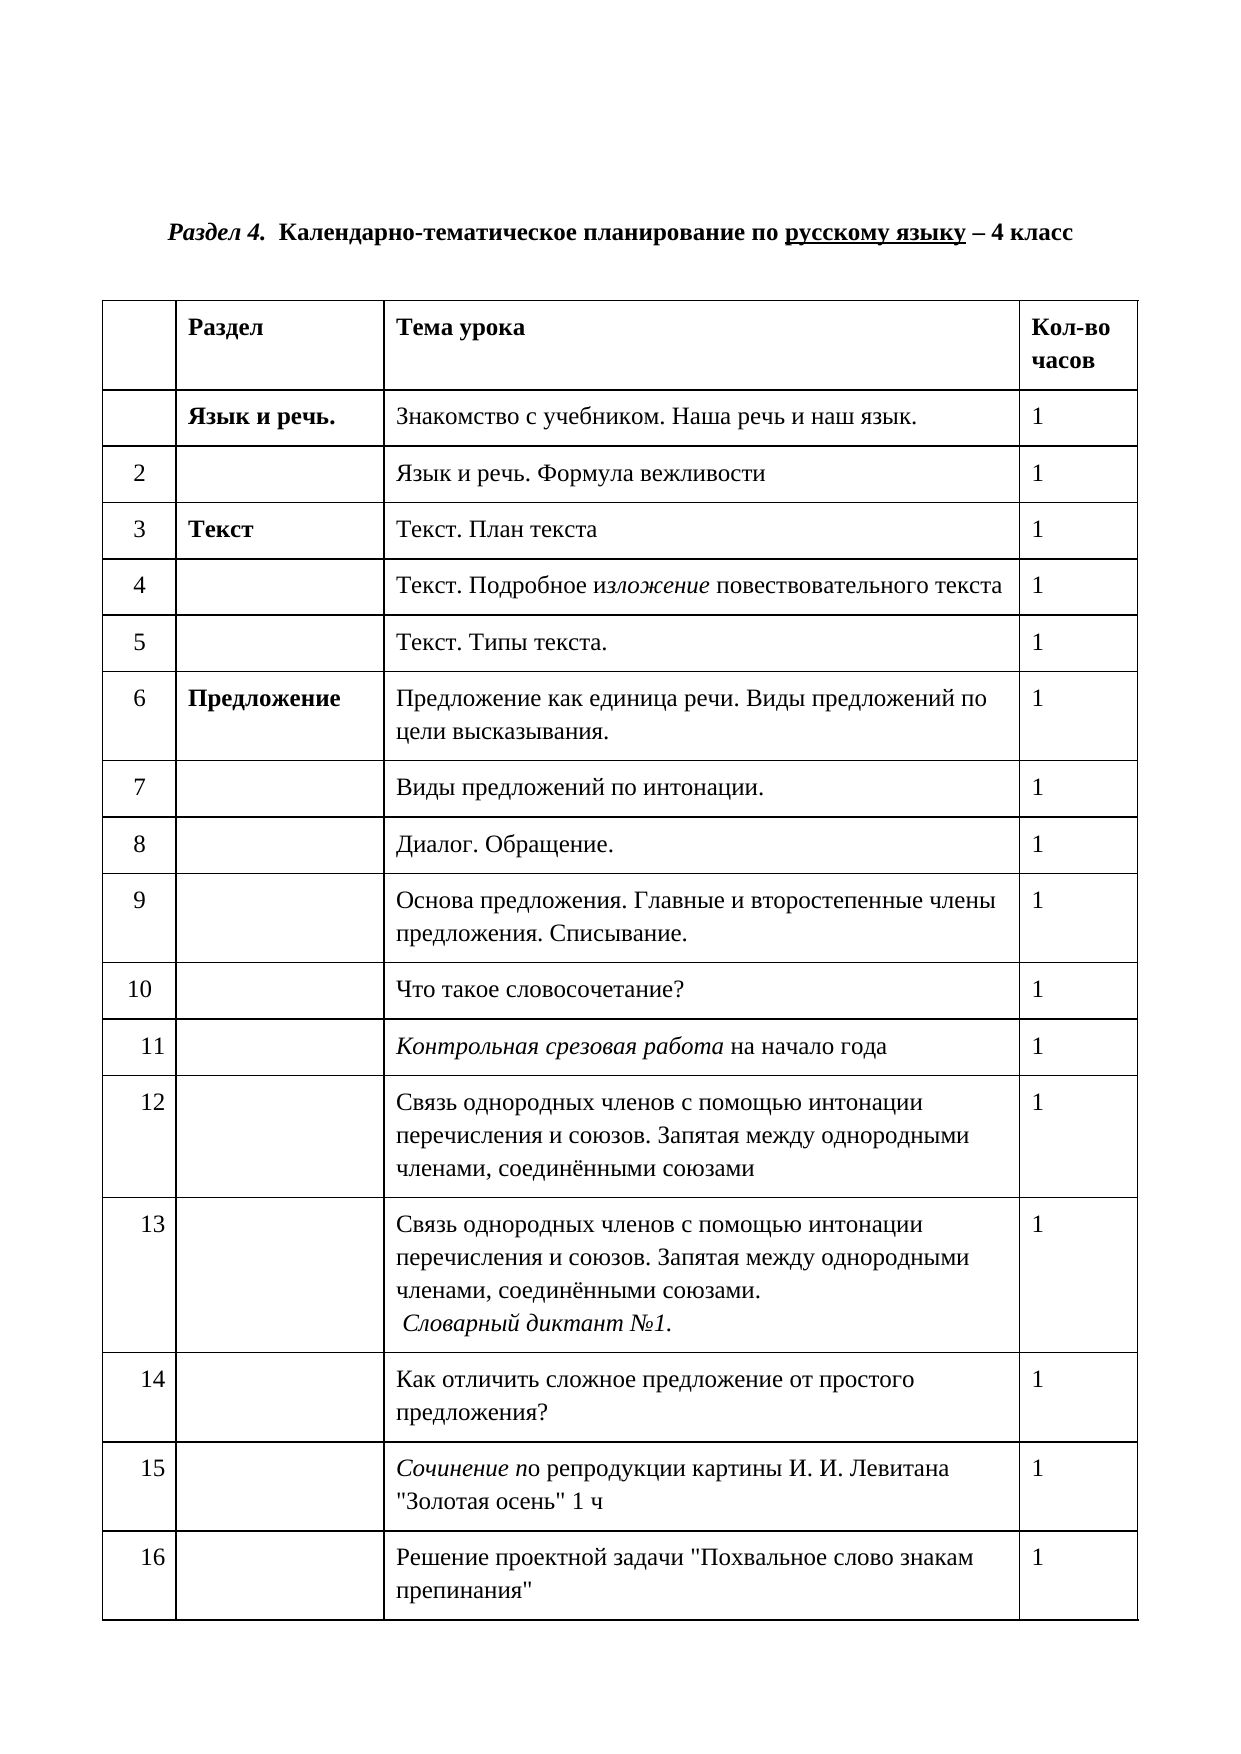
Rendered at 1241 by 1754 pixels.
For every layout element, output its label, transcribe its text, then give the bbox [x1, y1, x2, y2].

table_cell Основа предложения. Главные и второстепенные члены предложения. Списывание. [385, 874, 1019, 962]
table_cell 1 [1020, 818, 1137, 873]
table_cell Связь однородных членов с помощью интонации перечисления и союзов. Запятая между однородными членами, соединёнными союзами [385, 1076, 1019, 1197]
table_cell 9 [103, 874, 175, 962]
table_header Кол-во часов [1020, 301, 1137, 389]
table_cell Текст [177, 503, 383, 558]
table_cell Предложение как единица речи. Виды предложений по цели высказывания. [385, 672, 1019, 760]
table_cell Предложение [177, 672, 383, 760]
table_cell 14 [103, 1353, 175, 1441]
table_cell Знакомство с учебником. Наша речь и наш язык. [385, 391, 1019, 445]
table_cell [177, 1076, 383, 1197]
table_cell 4 [103, 560, 175, 614]
table_cell Что такое словосочетание? [385, 963, 1019, 1018]
table_cell [177, 874, 383, 962]
table_cell 6 [103, 672, 175, 760]
table_cell Сочинение по репродукции картины И. И. Левитана "Золотая осень" 1 ч [385, 1443, 1019, 1530]
table_cell 7 [103, 761, 175, 816]
table_cell 5 [103, 616, 175, 671]
table_cell [177, 616, 383, 671]
table_cell 16 [103, 1532, 175, 1619]
table_cell [177, 1443, 383, 1530]
table_header Тема урока [385, 301, 1019, 389]
table_cell Как отличить сложное предложение от простого предложения? [385, 1353, 1019, 1441]
text Раздел 4. Календарно-тематическое планирование по русскому языку – 4 класс [118, 217, 1122, 246]
table_cell 1 [1020, 616, 1137, 671]
table_cell 1 [1020, 391, 1137, 445]
table_cell 1 [1020, 761, 1137, 816]
table_cell 1 [1020, 874, 1137, 962]
table_cell 1 [1020, 560, 1137, 614]
table_cell 15 [103, 1443, 175, 1530]
table_cell 2 [103, 447, 175, 502]
table_cell Язык и речь. Формула вежливости [385, 447, 1019, 502]
table_cell 13 [103, 1198, 175, 1352]
table_cell 8 [103, 818, 175, 873]
table_cell 1 [1020, 503, 1137, 558]
table_cell 10 [103, 963, 175, 1018]
table_header Раздел [177, 301, 383, 389]
table_cell [177, 1353, 383, 1441]
table_cell 1 [1020, 1076, 1137, 1197]
table_cell 1 [1020, 1353, 1137, 1441]
table_cell [177, 1020, 383, 1075]
table_cell 1 [1020, 1532, 1137, 1619]
table_cell Диалог. Обращение. [385, 818, 1019, 873]
table_cell 1 [1020, 1198, 1137, 1352]
table_cell Контрольная срезовая работа на начало года [385, 1020, 1019, 1075]
table_cell Текст. План текста [385, 503, 1019, 558]
table_cell [177, 761, 383, 816]
table_cell Связь однородных членов с помощью интонации перечисления и союзов. Запятая между однородными членами, соединёнными союзами. Словарный диктант №1. [385, 1198, 1019, 1352]
table_cell Текст. Типы текста. [385, 616, 1019, 671]
table_cell Текст. Подробное изложение повествовательного текста [385, 560, 1019, 614]
table_cell [177, 1532, 383, 1619]
table_cell [177, 447, 383, 502]
table_cell Решение проектной задачи "Похвальное слово знакам препинания" [385, 1532, 1019, 1619]
table_cell [103, 391, 175, 445]
table_cell 1 [1020, 447, 1137, 502]
table_cell [177, 560, 383, 614]
table_cell 3 [103, 503, 175, 558]
table_cell 11 [103, 1020, 175, 1075]
table_cell 1 [1020, 672, 1137, 760]
table_cell 1 [1020, 1443, 1137, 1530]
table_cell 12 [103, 1076, 175, 1197]
table_cell [177, 1198, 383, 1352]
table_header [103, 301, 175, 389]
table_cell 1 [1020, 963, 1137, 1018]
table_cell [177, 963, 383, 1018]
table_cell Язык и речь. [177, 391, 383, 445]
table_cell [177, 818, 383, 873]
table_cell 1 [1020, 1020, 1137, 1075]
table_cell Виды предложений по интонации. [385, 761, 1019, 816]
